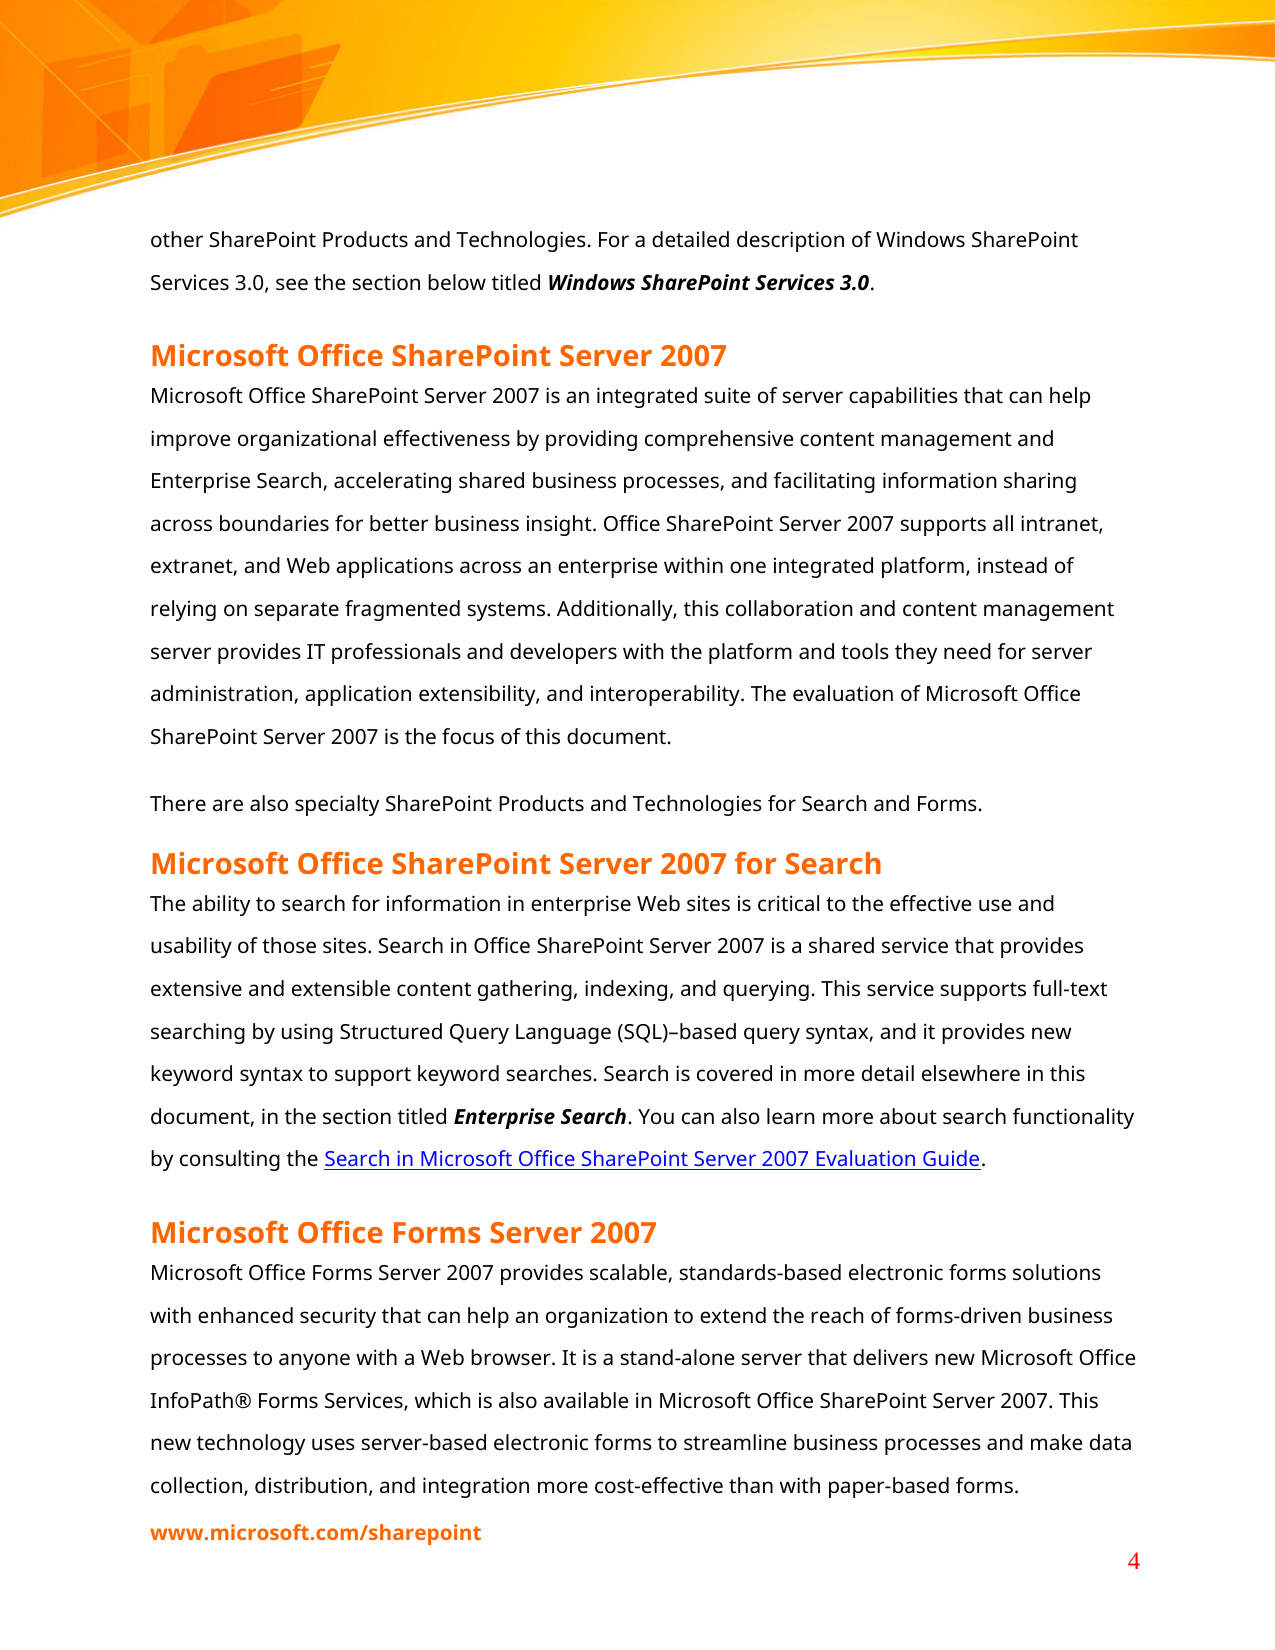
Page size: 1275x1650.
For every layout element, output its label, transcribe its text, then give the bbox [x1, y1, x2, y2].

subtitle There are also specialty SharePoint Products and Technologies for Search and Forms. [150, 789, 1140, 818]
text Microsoft Office SharePoint Server 2007 is an integrated suite of server capabilities that can help improve organizational effectiveness by providing comprehensive content management and Enterprise Search, accelerating shared business processes, and facilitating information sharing across boundaries for better business insight. Office SharePoint Server 2007 supports all intranet, extranet, and Web applications across an enterprise within one integrated platform, instead of relying on separate fragmented systems. Additionally, this collaboration and content management server provides IT professionals and developers with the platform and tools they need for server administration, application extensibility, and interoperability. The evaluation of Microsoft Office SharePoint Server 2007 is the focus of this document. [150, 381, 1140, 750]
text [150, 225, 1140, 296]
subtitle Microsoft Office Forms Server 2007 [150, 1212, 1140, 1252]
picture [0, 0, 1275, 257]
subtitle Microsoft Office SharePoint Server 2007 [150, 335, 1140, 375]
text Microsoft Office Forms Server 2007 provides scalable, standards-based electronic forms solutions with enhanced security that can help an organization to extend the reach of forms-driven business processes to anyone with a Web browser. It is a stand-alone server that delivers new Microsoft Office InfoPath® Forms Services, which is also available in Microsoft Office SharePoint Server 2007. This new technology uses server-based electronic forms to streamline business processes and make data collection, distribution, and integration more cost-effective than with paper-based forms. [150, 1258, 1140, 1499]
subtitle Microsoft Office SharePoint Server 2007 for Search [150, 843, 1140, 883]
